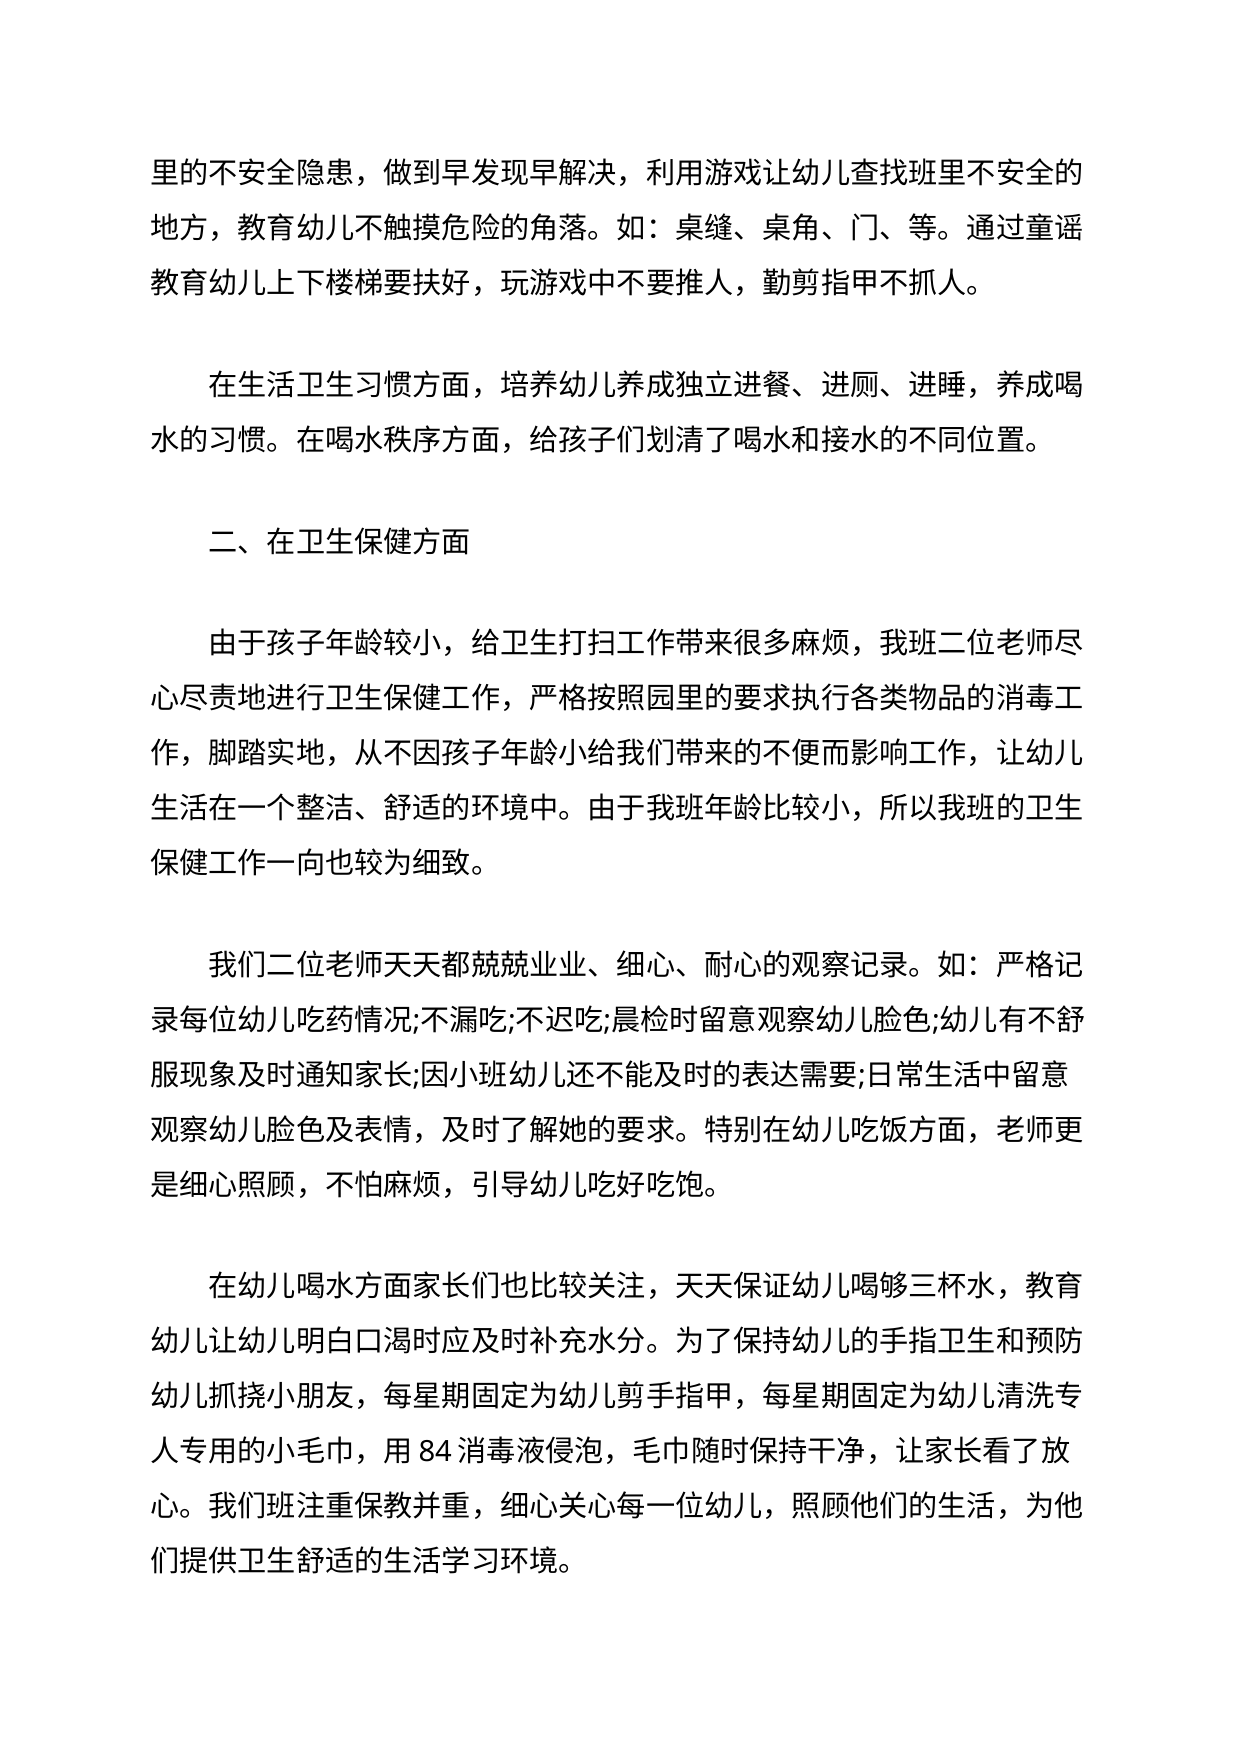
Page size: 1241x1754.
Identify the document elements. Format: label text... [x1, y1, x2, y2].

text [150, 150, 1090, 302]
text 在幼儿喝水方面家长们也比较关注，天天保证幼儿喝够三杯水，教育幼儿让幼儿明白口渴时应及时补充水分。为了保持幼儿的手指卫生和预防幼儿抓挠小朋友，每星期固定为幼儿剪手指甲，每星期固定为幼儿清洗专人专用的小毛巾，用84消毒液侵泡，毛巾随时保持干净，让家长看了放心。我们班注重保教并重，细心关心每一位幼儿，照顾他们的生活，为他们提供卫生舒适的生活学习环境。 [150, 1263, 1090, 1580]
text 二、在卫生保健方面 [150, 518, 1090, 561]
text 由于孩子年龄较小，给卫生打扫工作带来很多麻烦，我班二位老师尽心尽责地进行卫生保健工作，严格按照园里的要求执行各类物品的消毒工作，脚踏实地，从不因孩子年龄小给我们带来的不便而影响工作，让幼儿生活在一个整洁、舒适的环境中。由于我班年龄比较小，所以我班的卫生保健工作一向也较为细致。 [150, 620, 1090, 882]
text 我们二位老师天天都兢兢业业、细心、耐心的观察记录。如：严格记录每位幼儿吃药情况;不漏吃;不迟吃;晨检时留意观察幼儿脸色;幼儿有不舒服现象及时通知家长;因小班幼儿还不能及时的表达需要;日常生活中留意观察幼儿脸色及表情，及时了解她的要求。特别在幼儿吃饭方面，老师更是细心照顾，不怕麻烦，引导幼儿吃好吃饱。 [150, 941, 1090, 1203]
text 在生活卫生习惯方面，培养幼儿养成独立进餐、进厕、进睡，养成喝水的习惯。在喝水秩序方面，给孩子们划清了喝水和接水的不同位置。 [150, 362, 1090, 459]
